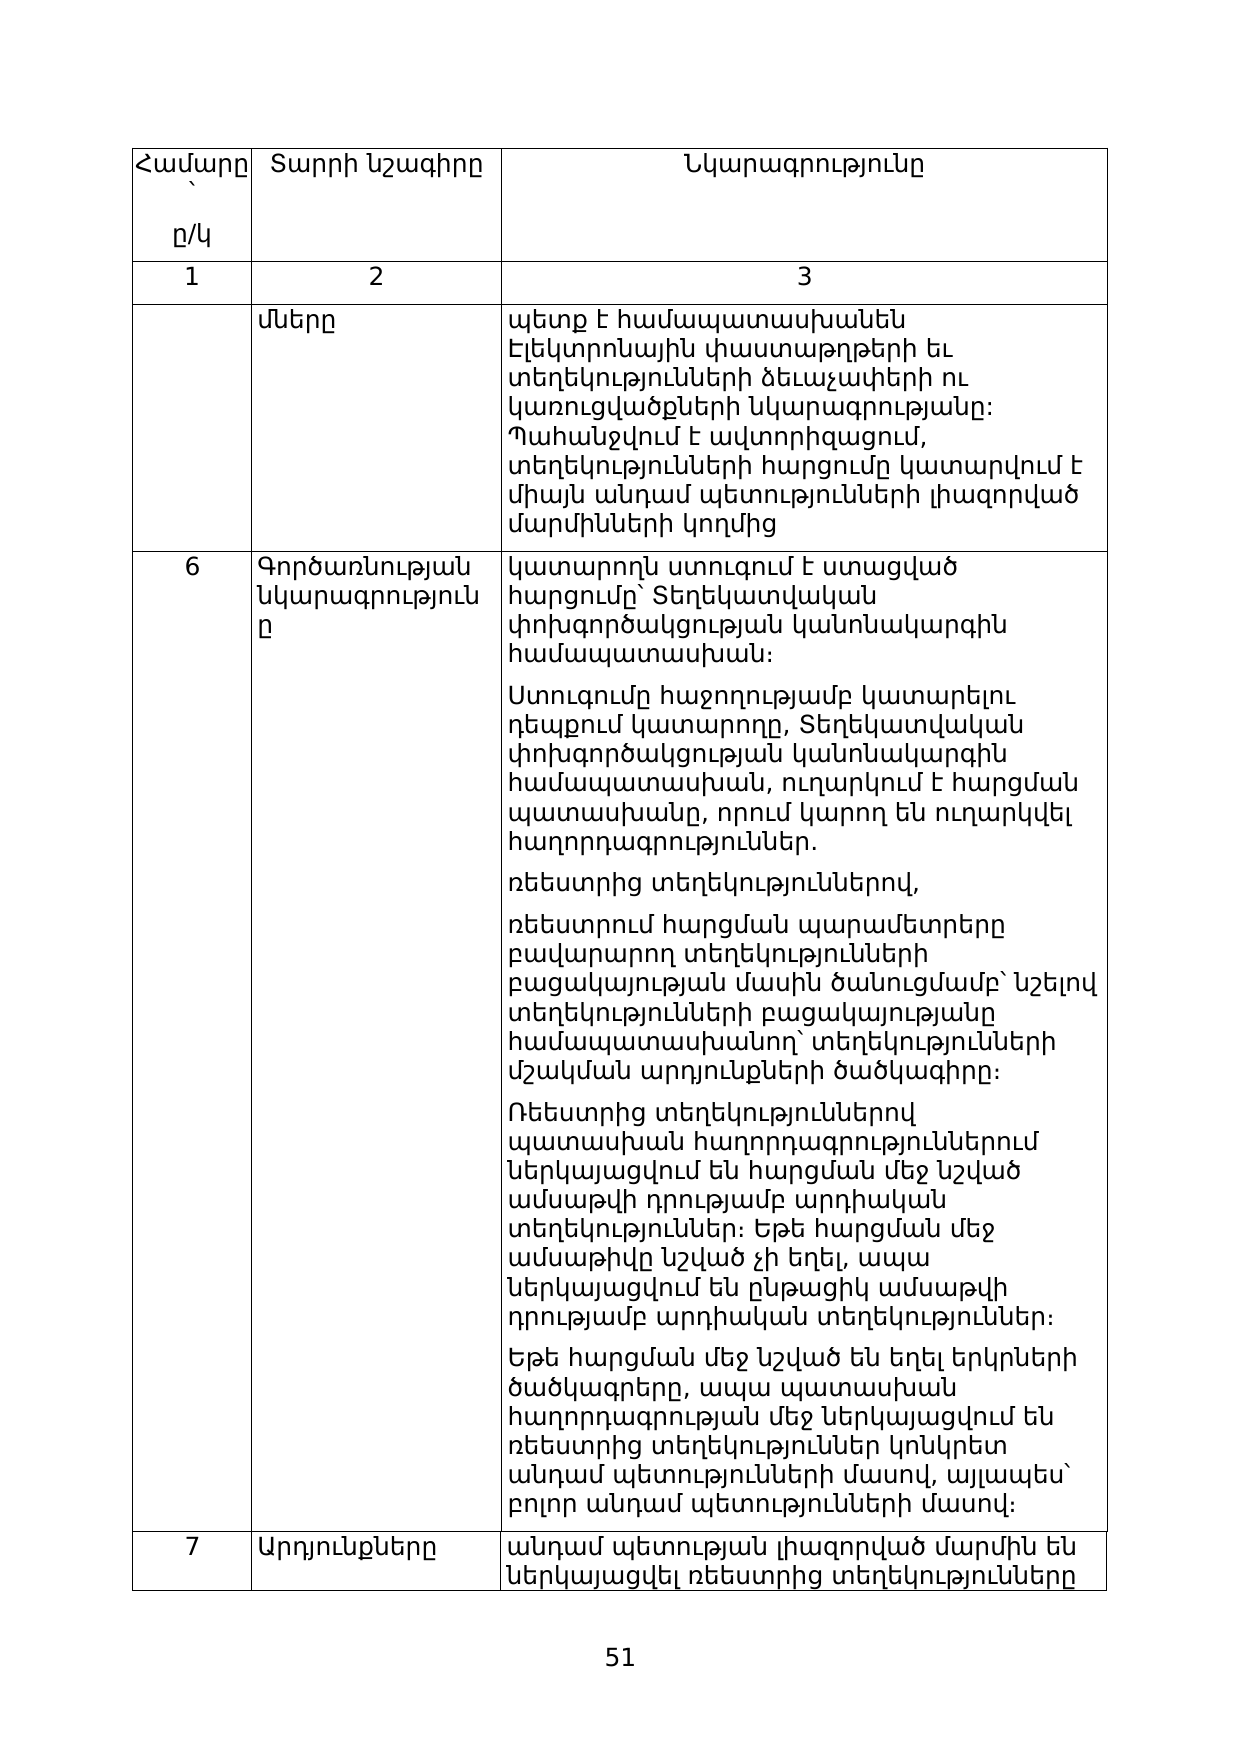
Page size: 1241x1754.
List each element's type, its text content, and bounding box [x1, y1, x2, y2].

table_cell 1 [133, 262, 251, 304]
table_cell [502, 305, 1107, 551]
table_cell կատարողն ստուգում է ստացված հարցումը՝ Տեղեկատվական փոխգործակցության կանոնակարգին համապատասխան։ Ստուգումը հաջողությամբ կատարելու դեպքում կատարողը, Տեղեկատվական փոխգործակցության կանոնակարգին համապատասխան, ուղարկում է հարցման պատասխանը, որում կարող են ուղարկվել հաղորդագրություններ. ռեեստրից տեղեկություններով, ռեեստրում հարցման պարամետրերը բավարարող տեղեկությունների բացակայության մասին ծանուցմամբ՝ նշելով տեղեկությունների բացակայությանը համապատասխանող՝ տեղեկությունների մշակման արդյունքների ծածկագիրը։ Ռեեստրից տեղեկություններով պատասխան հաղորդագրություններում ներկայացվում են հարցման մեջ նշված ամսաթվի դրությամբ արդիական տեղեկություններ։ Եթե հարցման մեջ ամսաթիվը նշված չի եղել, ապա ներկայացվում են ընթացիկ ամսաթվի դրությամբ արդիական տեղեկություններ։ Եթե հարցման մեջ նշված են եղել երկրների ծածկագրերը, ապա պատասխան հաղորդագրության մեջ ներկայացվում են ռեեստրից տեղեկություններ կոնկրետ անդամ պետությունների մասով, այլապես՝ բոլոր անդամ պետությունների մասով։ [502, 552, 1107, 1531]
table_cell 3 [502, 262, 1107, 304]
table_header Նկարագրությունը [502, 149, 1107, 261]
table_cell 6 [133, 552, 251, 1531]
table_cell Արդյունքները [252, 1532, 500, 1590]
table_cell 7 [133, 1532, 251, 1590]
table_cell Գործառնության նկարագրությունը [252, 552, 501, 1531]
table_cell 5 [133, 305, 251, 551]
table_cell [501, 1532, 1106, 1590]
table_header Համարը՝ ը/կ [133, 149, 251, 261]
table_header Տարրի նշագիրը [252, 149, 501, 261]
table_cell 2 [252, 262, 501, 304]
table_cell Սահմանափակումները [252, 305, 501, 551]
